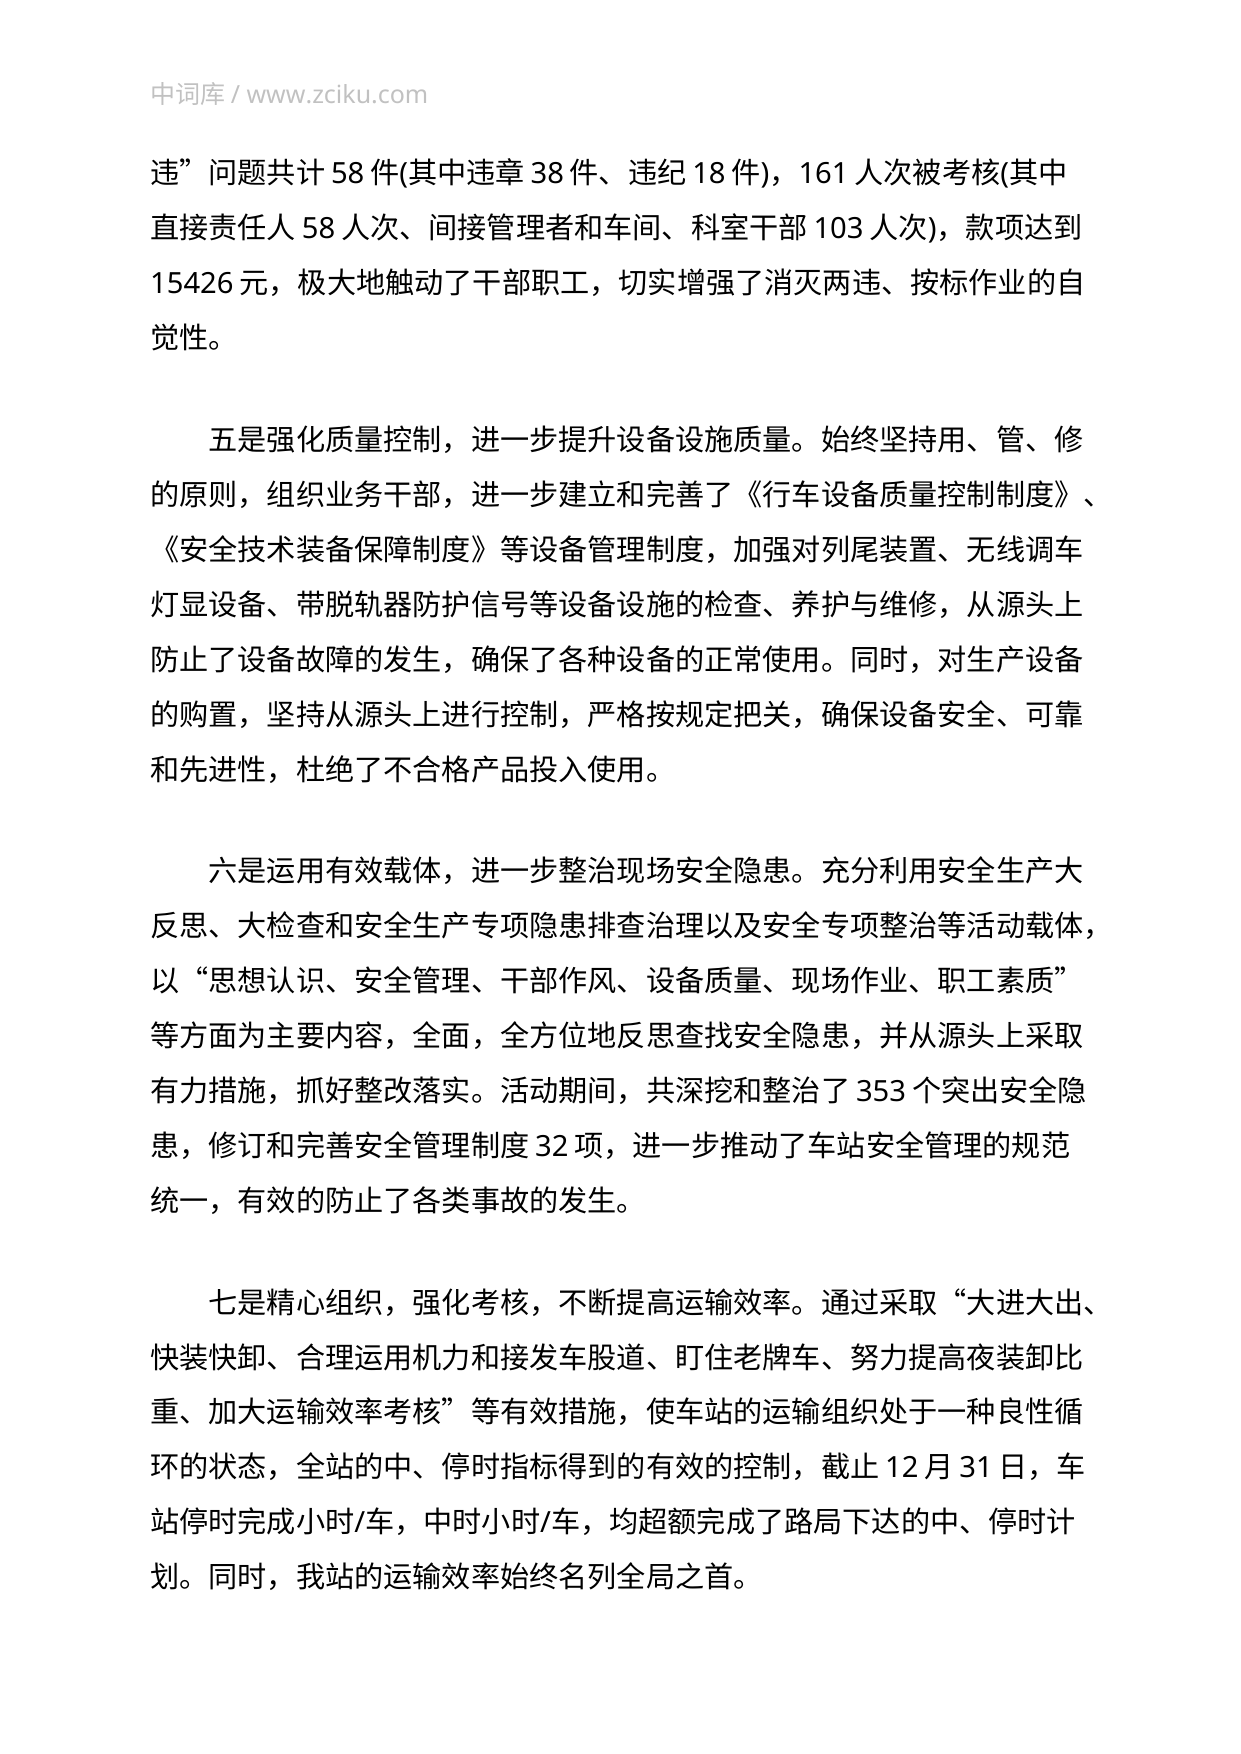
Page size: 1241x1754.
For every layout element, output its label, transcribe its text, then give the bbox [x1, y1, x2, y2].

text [150, 150, 1090, 357]
text 七是精心组织，强化考核，不断提高运输效率。通过采取“大进大出、快装快卸、合理运用机力和接发车股道、盯住老牌车、努力提高夜装卸比重、加大运输效率考核”等有效措施，使车站的运输组织处于一种良性循环的状态，全站的中、停时指标得到的有效的控制，截止12月31日，车站停时完成小时/车，中时小时/车，均超额完成了路局下达的中、停时计划。同时，我站的运输效率始终名列全局之首。 [150, 1279, 1090, 1596]
text 五是强化质量控制，进一步提升设备设施质量。始终坚持用、管、修的原则，组织业务干部，进一步建立和完善了《行车设备质量控制制度》、《安全技术装备保障制度》等设备管理制度，加强对列尾装置、无线调车灯显设备、带脱轨器防护信号等设备设施的检查、养护与维修，从源头上防止了设备故障的发生，确保了各种设备的正常使用。同时，对生产设备的购置，坚持从源头上进行控制，严格按规定把关，确保设备安全、可靠和先进性，杜绝了不合格产品投入使用。 [150, 417, 1090, 788]
text 六是运用有效载体，进一步整治现场安全隐患。充分利用安全生产大反思、大检查和安全生产专项隐患排查治理以及安全专项整治等活动载体，以“思想认识、安全管理、干部作风、设备质量、现场作业、职工素质”等方面为主要内容，全面，全方位地反思查找安全隐患，并从源头上采取有力措施，抓好整改落实。活动期间，共深挖和整治了353个突出安全隐患，修订和完善安全管理制度32项，进一步推动了车站安全管理的规范统一，有效的防止了各类事故的发生。 [150, 848, 1090, 1220]
